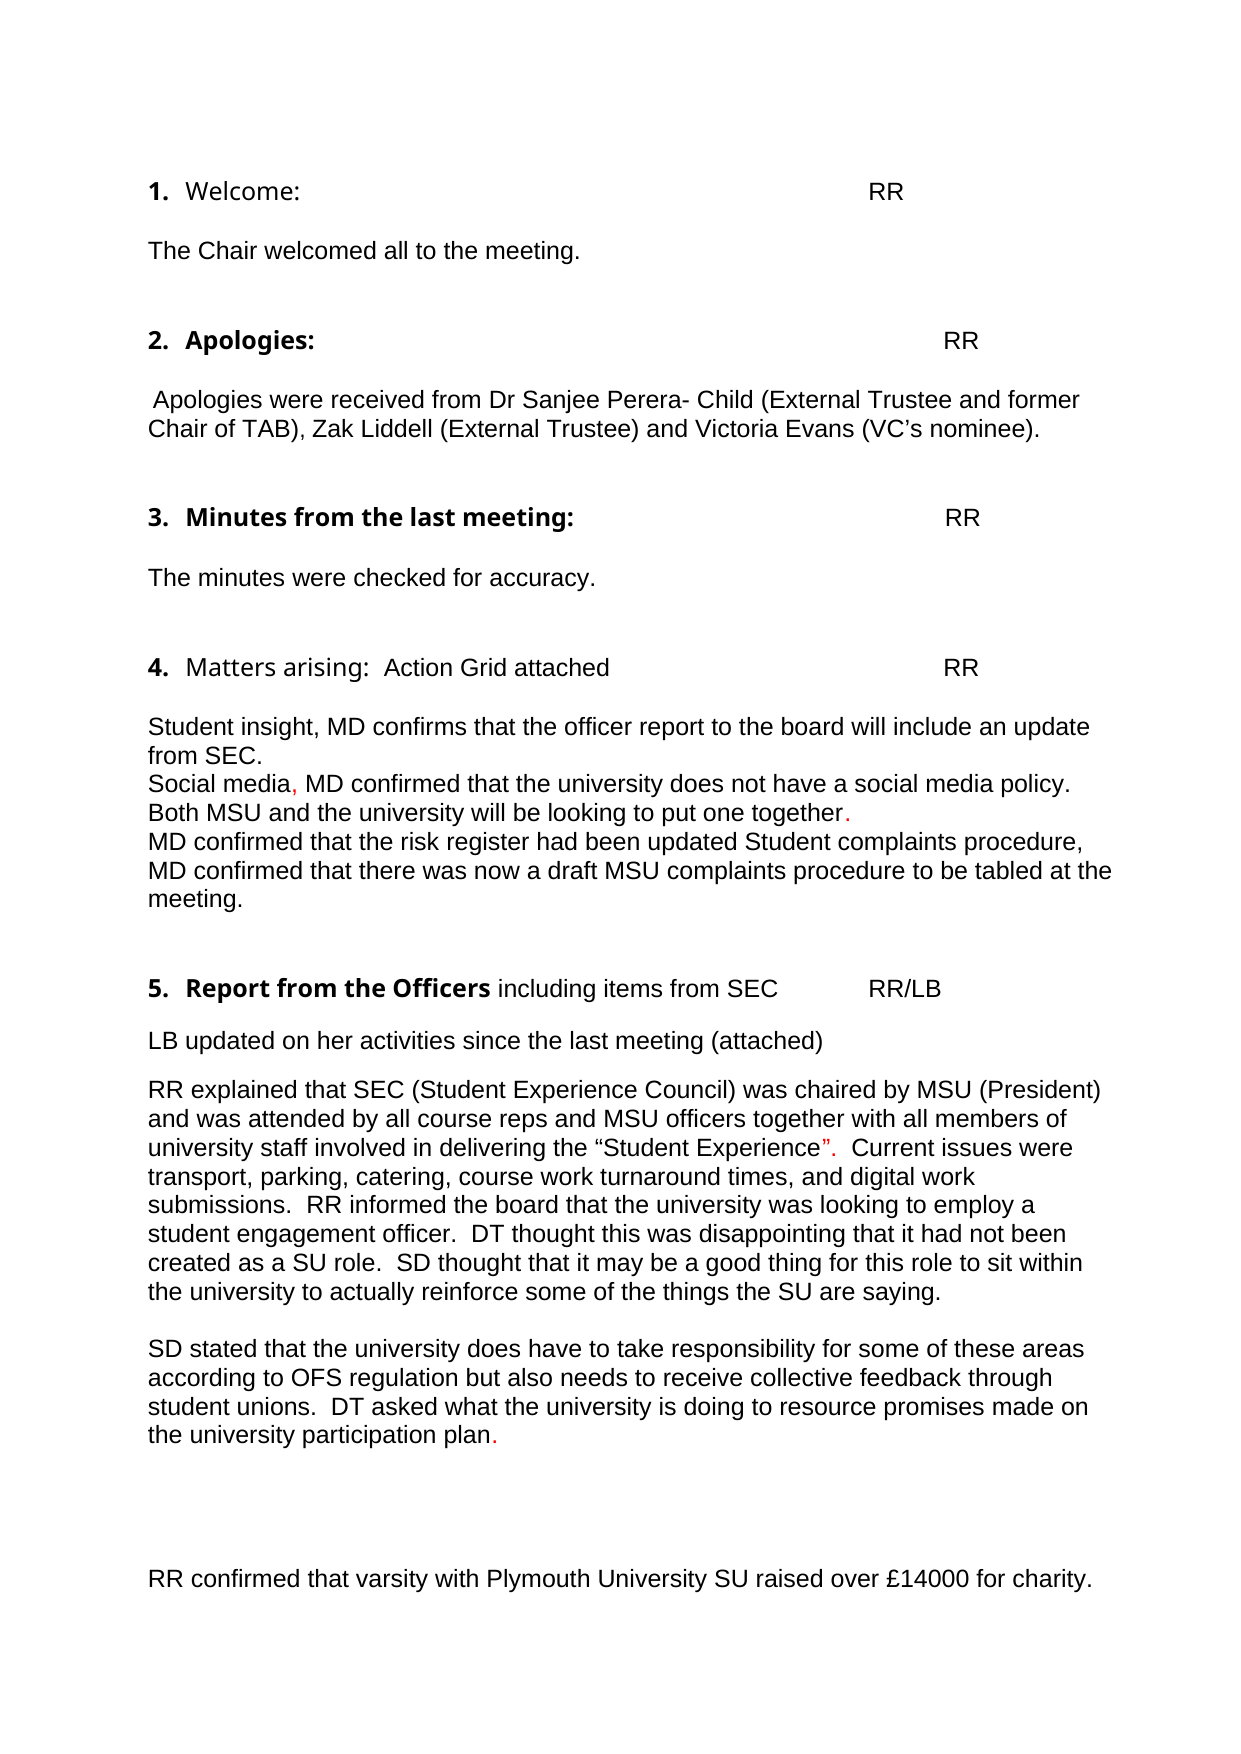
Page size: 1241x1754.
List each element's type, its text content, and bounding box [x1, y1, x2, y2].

list Matters arising: Action Grid attached RR [148, 649, 1122, 683]
list Apologies: RR [148, 322, 1122, 356]
text Chair of TAB), Zak Liddell (External Trustee) and Victoria Evans (VC’s nominee). [118, 414, 1122, 443]
list Welcome: RR [148, 173, 1122, 207]
text Social media, MD confirmed that the university does not have a social media policy. Both MSU and the university will be looking to put one together. [148, 769, 1122, 827]
text RR explained that SEC (Student Experience Council) was chaired by MSU (President) and was attended by all course reps and MSU officers together with all members of university staff involved in delivering the “Student Experience”. Current issues were transport, parking, catering, course work turnaround times, and digital work submissions. RR informed the board that the university was looking to employ a student engagement officer. DT thought this was disappointing that it had not been created as a SU role. SD thought that it may be a good thing for this role to sit within the university to actually reinforce some of the things the SU are saying. [148, 1075, 1122, 1305]
text SD stated that the university does have to take responsibility for some of these areas according to OFS regulation but also needs to receive collective feedback through student unions. DT asked what the university is doing to resource promises made on the university participation plan. [148, 1334, 1122, 1449]
list Minutes from the last meeting: RR [148, 500, 1122, 534]
text Apologies were received from Dr Sanjee Perera- Child (External Trustee and former [118, 385, 1122, 414]
text The minutes were checked for accuracy. [148, 563, 1122, 592]
text Student insight, MD confirms that the officer report to the board will include an update from SEC. [148, 712, 1122, 769]
text LB updated on her activities since the last meeting (attached) [148, 1026, 1122, 1054]
list Report from the Officers including items from SEC RR/LB [148, 971, 1122, 1005]
text MD confirmed that the risk register had been updated Student complaints procedure, MD confirmed that there was now a draft MSU complaints procedure to be tabled at the meeting. [148, 827, 1122, 913]
text RR confirmed that varsity with Plymouth University SU raised over £14000 for charity. [118, 1564, 1122, 1593]
text The Chair welcomed all to the meeting. [118, 236, 1122, 265]
